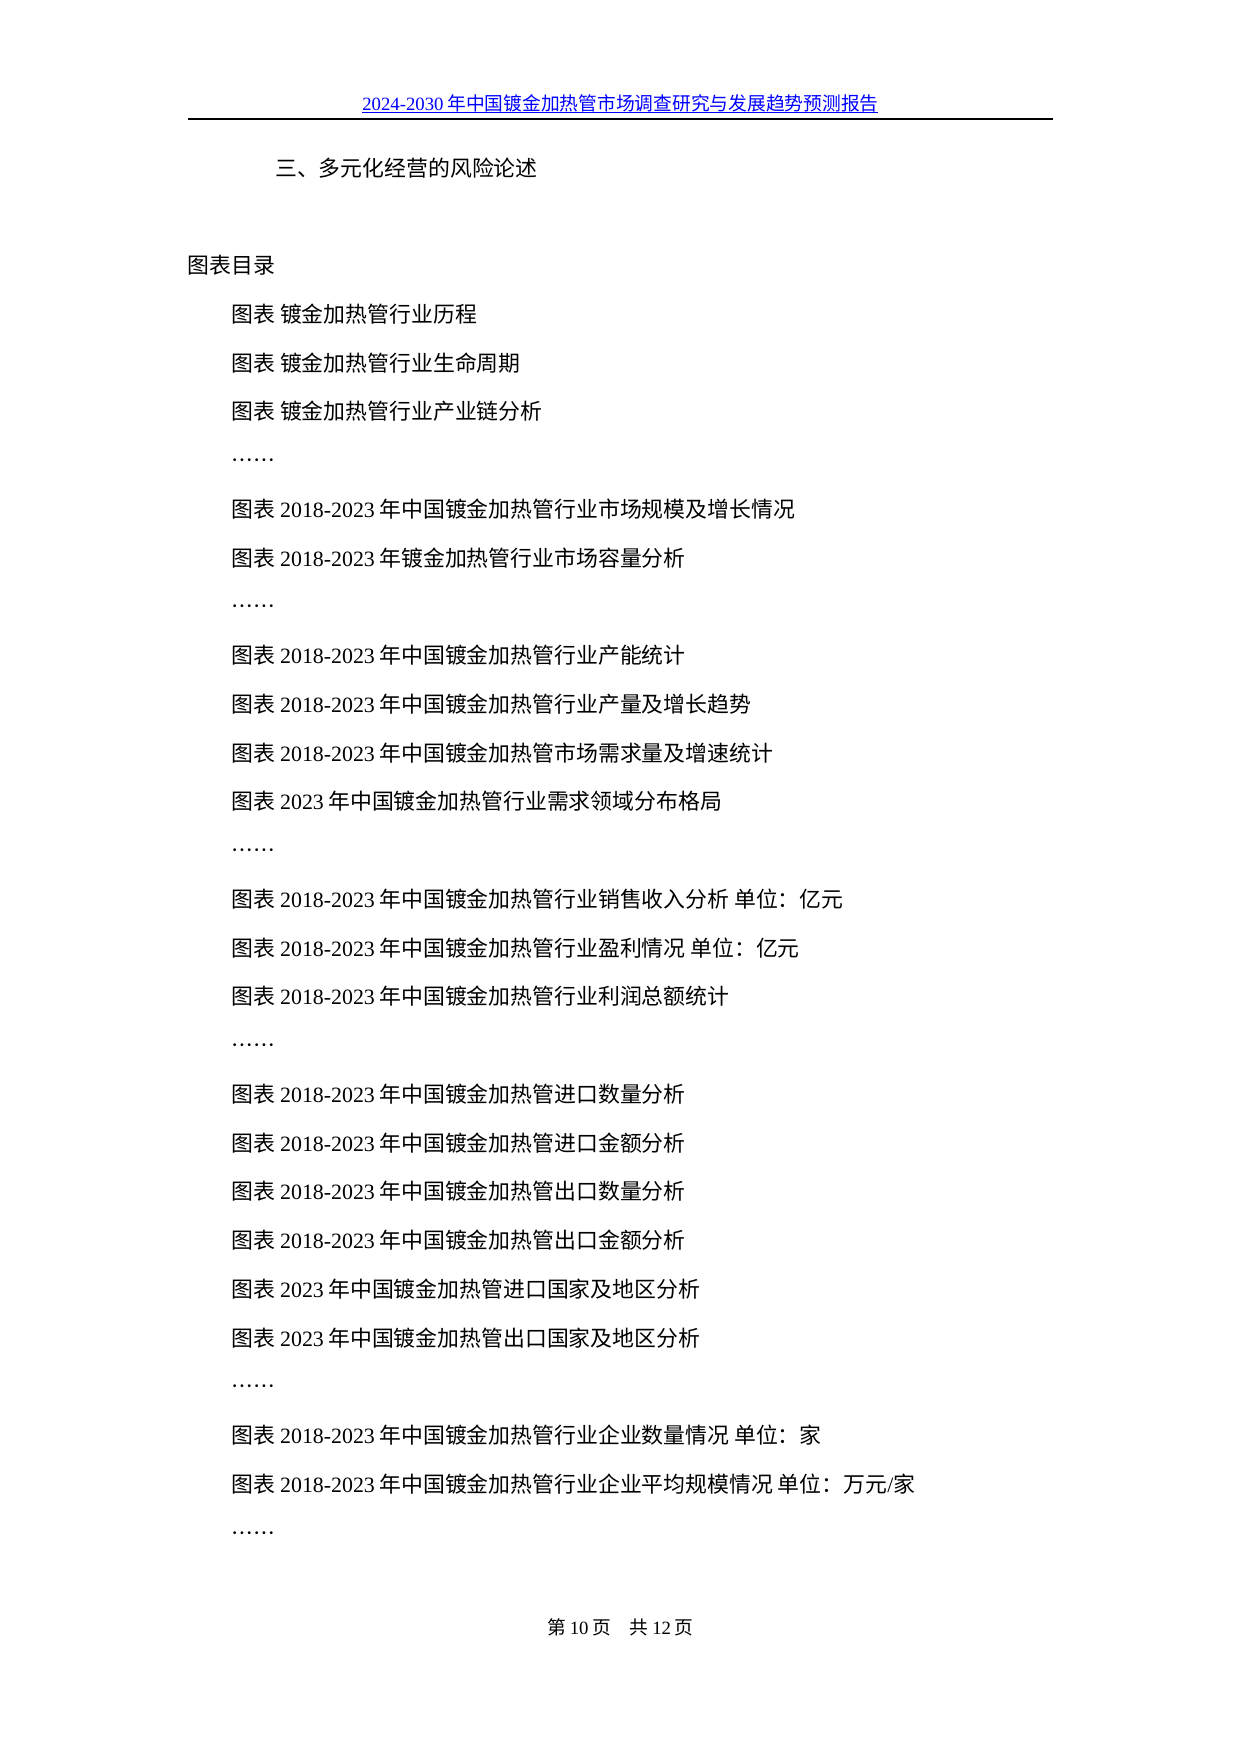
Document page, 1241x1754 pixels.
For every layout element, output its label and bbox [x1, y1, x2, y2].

text [187, 150, 1053, 1548]
